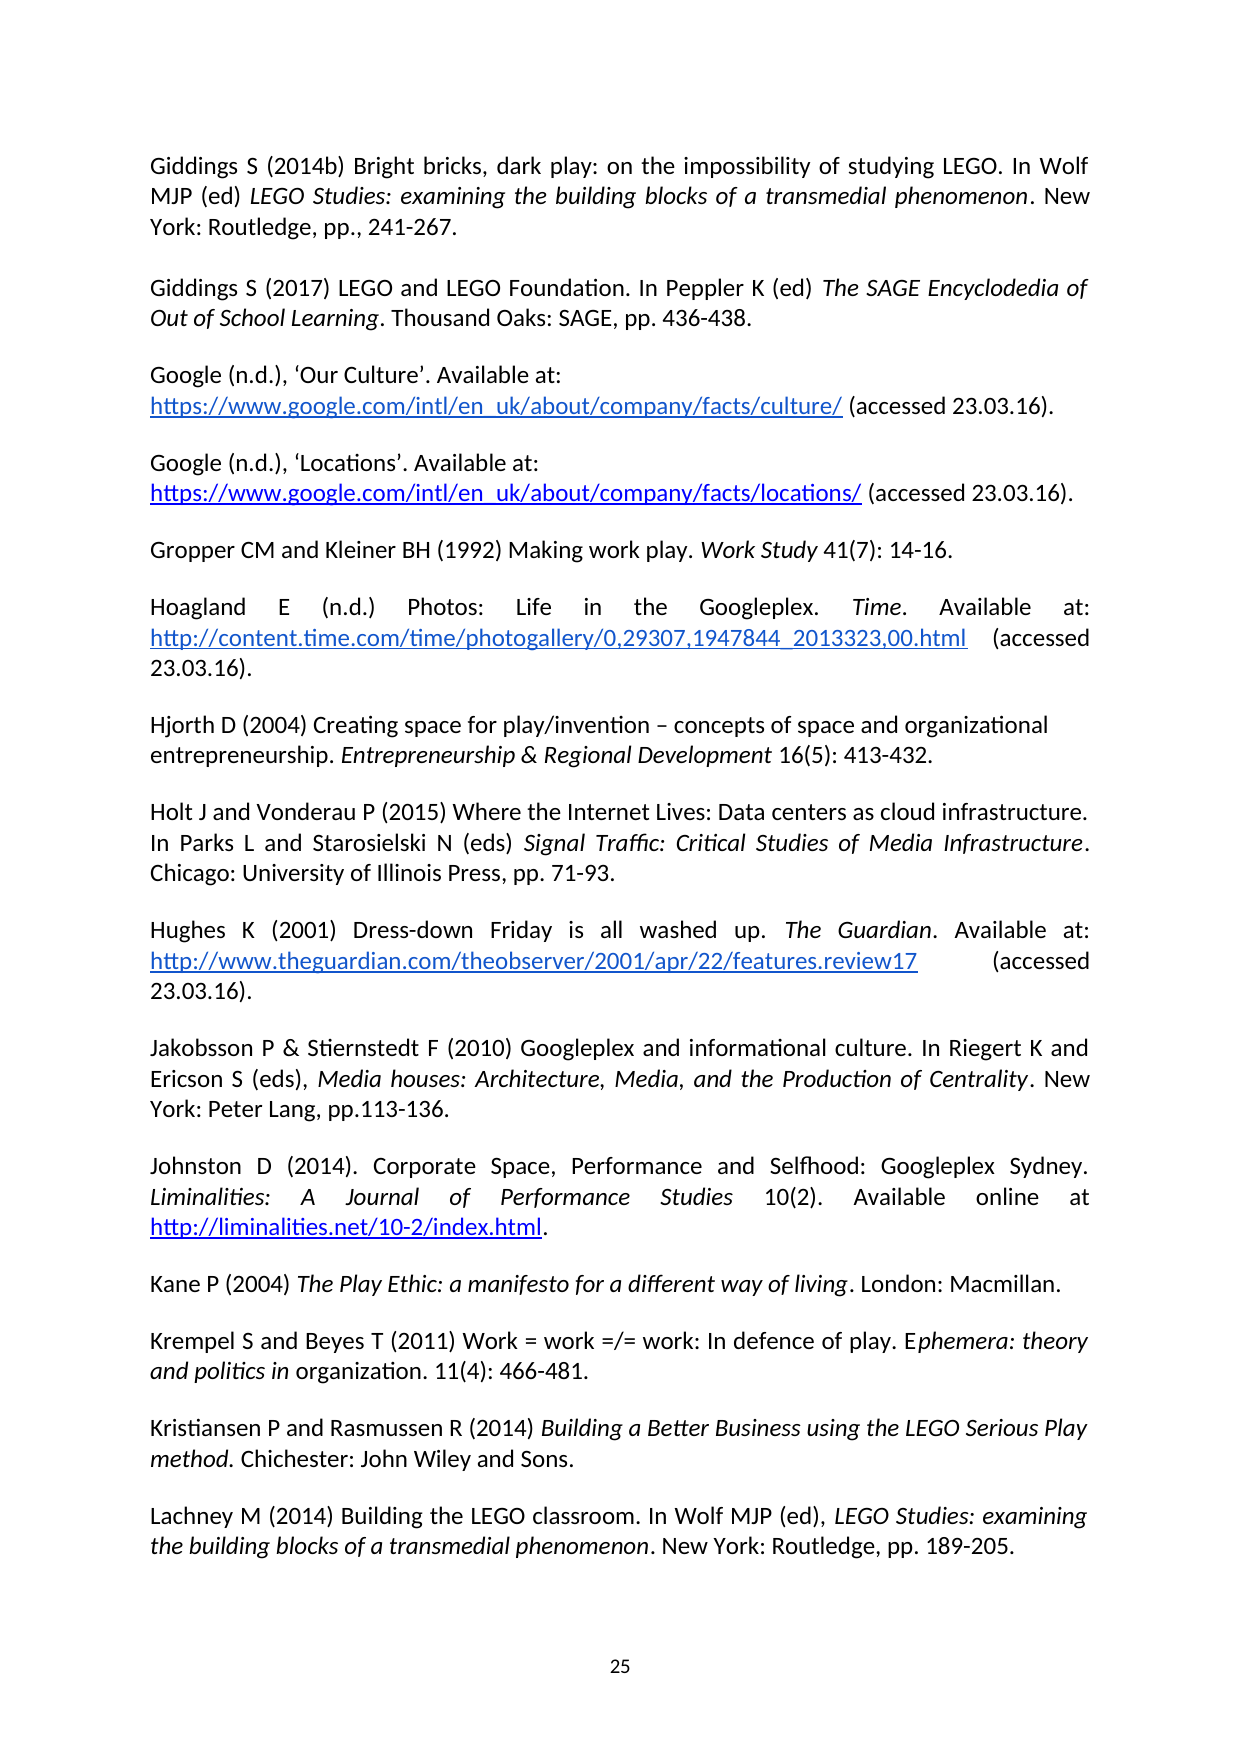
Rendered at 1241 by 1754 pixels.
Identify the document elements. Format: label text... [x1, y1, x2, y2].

text Hoagland E (n.d.) Photos: Life in the Googleplex. Time. Available at: http://content.time.com/time/photogallery/0,29307,1947844_2013323,00.html (accessed 23.03.16). [150, 591, 1090, 683]
text Hughes K (2001) Dress-down Friday is all washed up. The Guardian. Available at: http://www.theguardian.com/theobserver/2001/apr/22/features.review17 (accessed 23.03.16). [150, 914, 1090, 1006]
text Kane P (2004) The Play Ethic: a manifesto for a different way of living. London: Macmillan. [150, 1268, 1090, 1299]
text Google (n.d.), ‘Locations’. Available at: https://www.google.com/intl/en_uk/about/company/facts/locations/ (accessed 23.03.16). [150, 447, 1090, 508]
text Hjorth D (2004) Creating space for play/invention – concepts of space and organizational entrepreneurship. Entrepreneurship & Regional Development 16(5): 413-432. [150, 709, 1090, 770]
text Holt J and Vonderau P (2015) Where the Internet Lives: Data centers as cloud infrastructure. In Parks L and Starosielski N (eds) Signal Traffic: Critical Studies of Media Infrastructure. Chicago: University of Illinois Press, pp. 71-93. [150, 796, 1090, 888]
text Johnston D (2014). Corporate Space, Performance and Selfhood: Googleplex Sydney. Liminalities: A Journal of Performance Studies 10(2). Available online at http://liminalities.net/10-2/index.html. [150, 1150, 1090, 1242]
text Kristiansen P and Rasmussen R (2014) Building a Better Business using the LEGO Serious Play method. Chichester: John Wiley and Sons. [150, 1412, 1090, 1473]
text Lachney M (2014) Building the LEGO classroom. In Wolf MJP (ed), LEGO Studies: examining the building blocks of a transmedial phenomenon. New York: Routledge, pp. 189-205. [150, 1500, 1090, 1561]
text Krempel S and Beyes T (2011) Work = work =/= work: In defence of play. Ephemera: theory and politics in organization. 11(4): 466-481. [150, 1325, 1090, 1386]
text Google (n.d.), ‘Our Culture’. Available at: https://www.google.com/intl/en_uk/about/company/facts/culture/ (accessed 23.03.16). [150, 359, 1090, 421]
text Jakobsson P & Stiernstedt F (2010) Googleplex and informational culture. In Riegert K and Ericson S (eds), Media houses: Architecture, Media, and the Production of Centrality. New York: Peter Lang, pp.113-136. [150, 1032, 1090, 1124]
text Gropper CM and Kleiner BH (1992) Making work play. Work Study 41(7): 14-16. [150, 534, 1090, 565]
text Giddings S (2017) LEGO and LEGO Foundation. In Peppler K (ed) The SAGE Encyclodedia of Out of School Learning. Thousand Oaks: SAGE, pp. 436-438. [150, 272, 1090, 333]
text Giddings S (2014b) Bright bricks, dark play: on the impossibility of studying LEGO. In Wolf MJP (ed) LEGO Studies: examining the building blocks of a transmedial phenomenon. New York: Routledge, pp., 241-267. [150, 150, 1090, 242]
